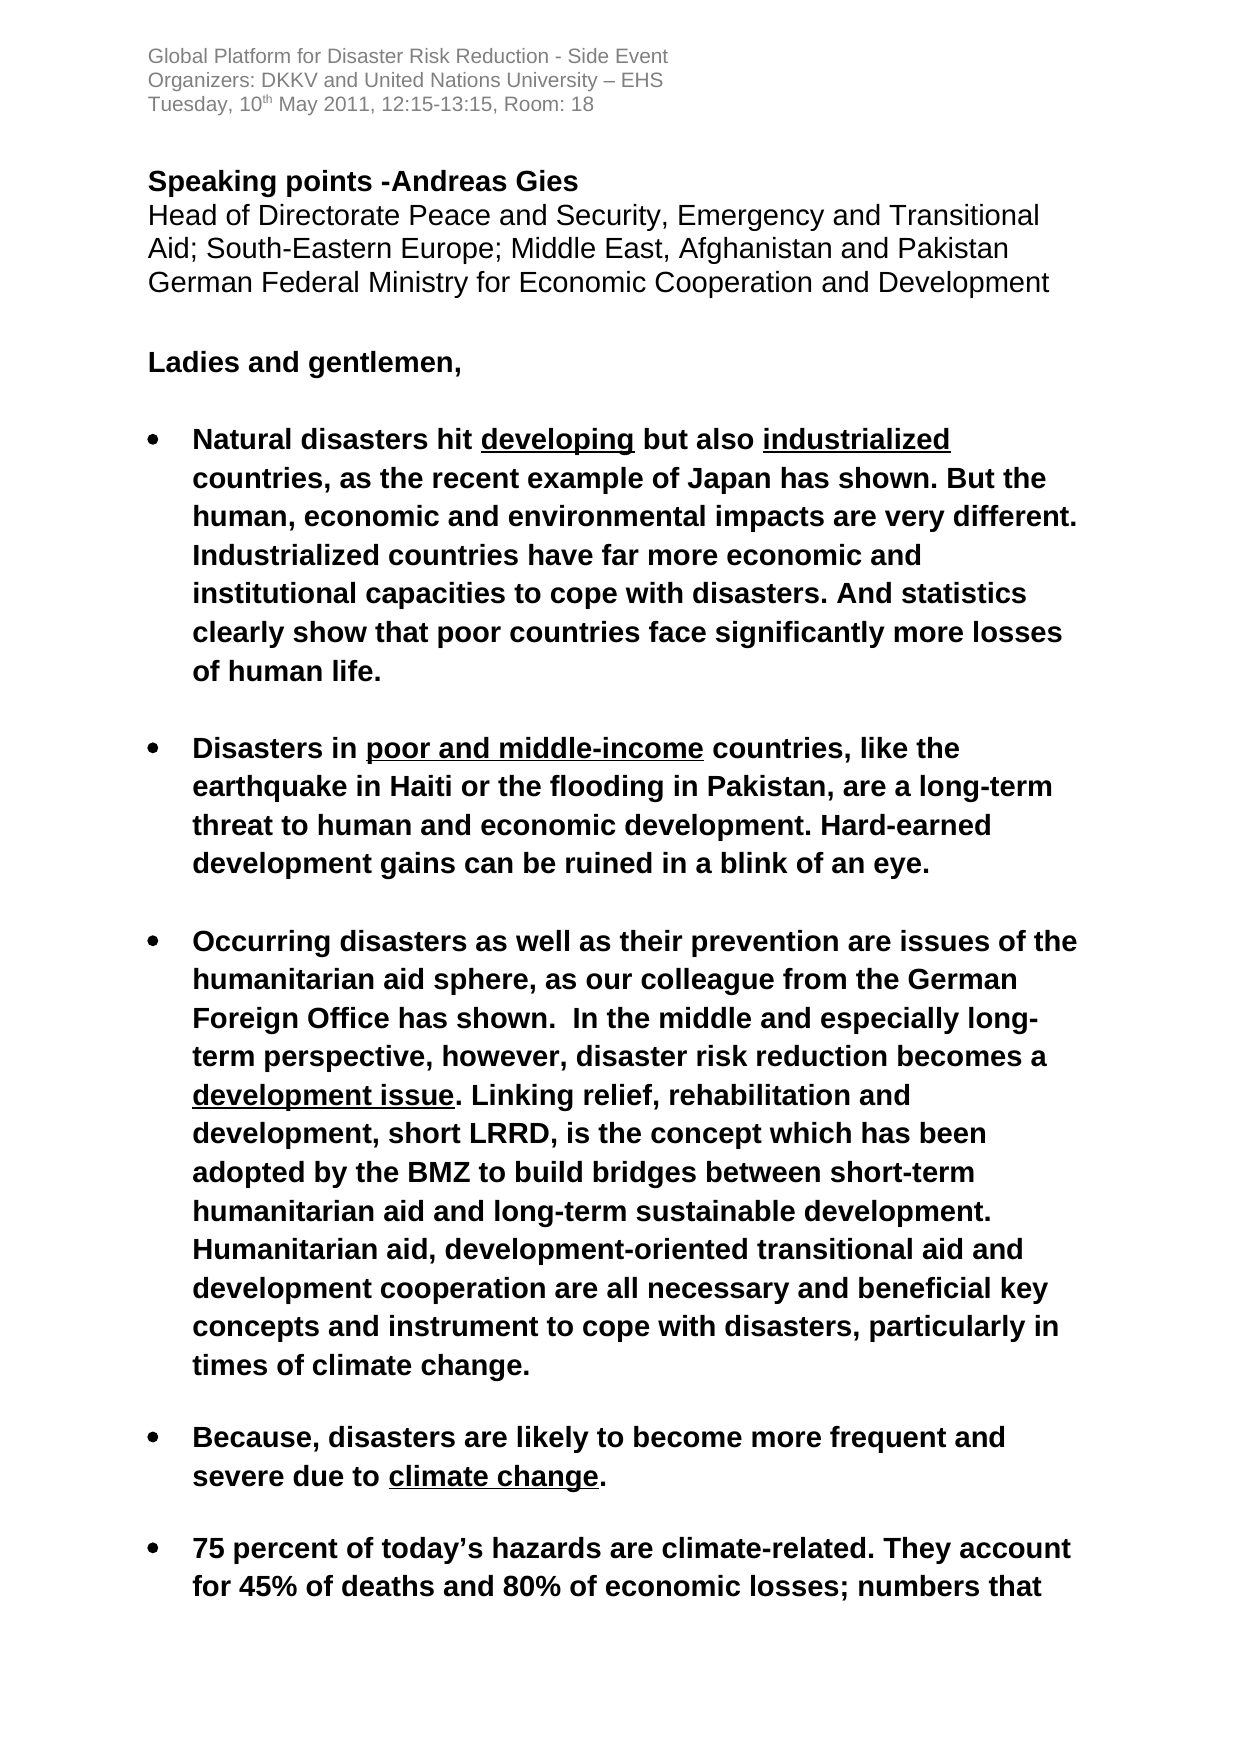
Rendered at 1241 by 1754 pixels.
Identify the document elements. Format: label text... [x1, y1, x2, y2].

list Disasters in poor and middle-income countries, like the earthquake in Haiti or the flooding in Pakistan, are a long-term threat to human and economic development. Hard-earned development gains can be ruined in a blink of an eye. [148, 731, 1093, 880]
list Because, disasters are likely to become more frequent and severe due to climate change. [148, 1420, 1093, 1492]
text German Federal Ministry for Economic Cooperation and Development [148, 265, 1092, 298]
list Occurring disasters as well as their prevention are issues of the humanitarian aid sphere, as our colleague from the German Foreign Office has shown. In the middle and especially long-term perspective, however, disaster risk reduction becomes a development issue. Linking relief, rehabilitation and development, short LRRD, is the concept which has been adopted by the BMZ to build bridges between short-term humanitarian aid and long-term sustainable development. Humanitarian aid, development-oriented transitional aid and development cooperation are all necessary and beneficial key concepts and instrument to cope with disasters, particularly in times of climate change. [148, 924, 1093, 1381]
text Speaking points -Andreas Gies [148, 164, 1093, 198]
list Natural disasters hit developing but also industrialized countries, as the recent example of Japan has shown. But the human, economic and environmental impacts are very different. Industrialized countries have far more economic and institutional capacities to cope with disasters. And statistics clearly show that poor countries face significantly more losses of human life. [148, 422, 1093, 687]
text Ladies and gentlemen, [148, 345, 1093, 379]
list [148, 1531, 1093, 1603]
text Head of Directorate Peace and Security, Emergency and Transitional Aid; South-Eastern Europe; Middle East, Afghanistan and Pakistan [148, 198, 1092, 265]
